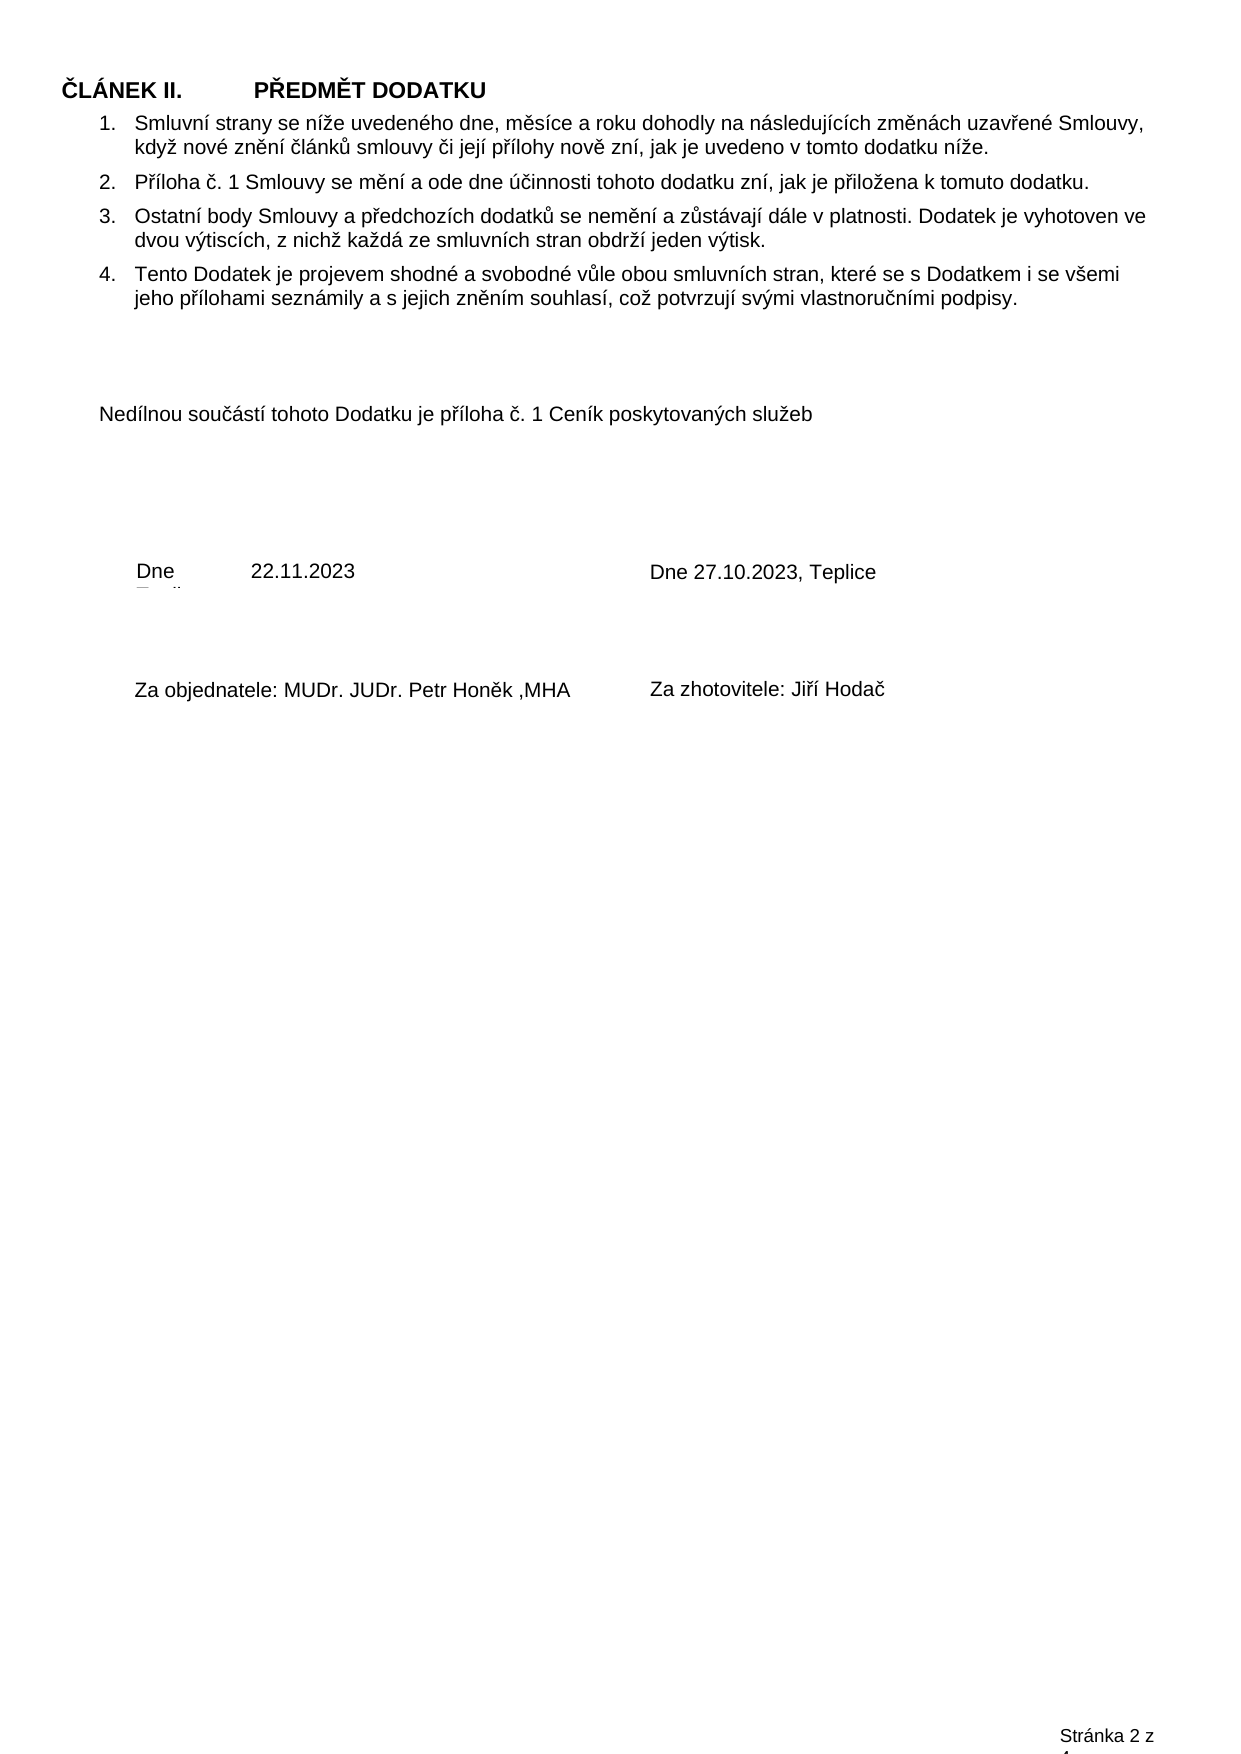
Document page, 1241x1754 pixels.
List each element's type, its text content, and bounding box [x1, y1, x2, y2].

list Příloha č. 1 Smlouvy se mění a ode dne účinnosti tohoto dodatku zní, jak je přiložena k tomuto dodatku. [99, 169, 1157, 193]
list Smluvní strany se níže uvedeného dne, měsíce a roku dohodly na následujících změnách uzavřené Smlouvy, když nové znění článků smlouvy či její přílohy nově zní, jak je uvedeno v tomto dodatku níže. [99, 111, 1157, 159]
list Tento Dodatek je projevem shodné a svobodné vůle obou smluvních stran, které se s Dodatkem i se všemi jeho přílohami seznámily a s jejich zněním souhlasí, což potvrzují svými vlastnoručními podpisy. [99, 262, 1157, 310]
list Ostatní body Smlouvy a předchozích dodatků se nemění a zůstávají dále v platnosti. Dodatek je vyhotoven ve dvou výtiscích, z nichž každá ze smluvních stran obdrží jeden výtisk. [99, 204, 1157, 252]
text Nedílnou součástí tohoto Dodatku je příloha č. 1 Ceník poskytovaných služeb [99, 402, 1157, 426]
